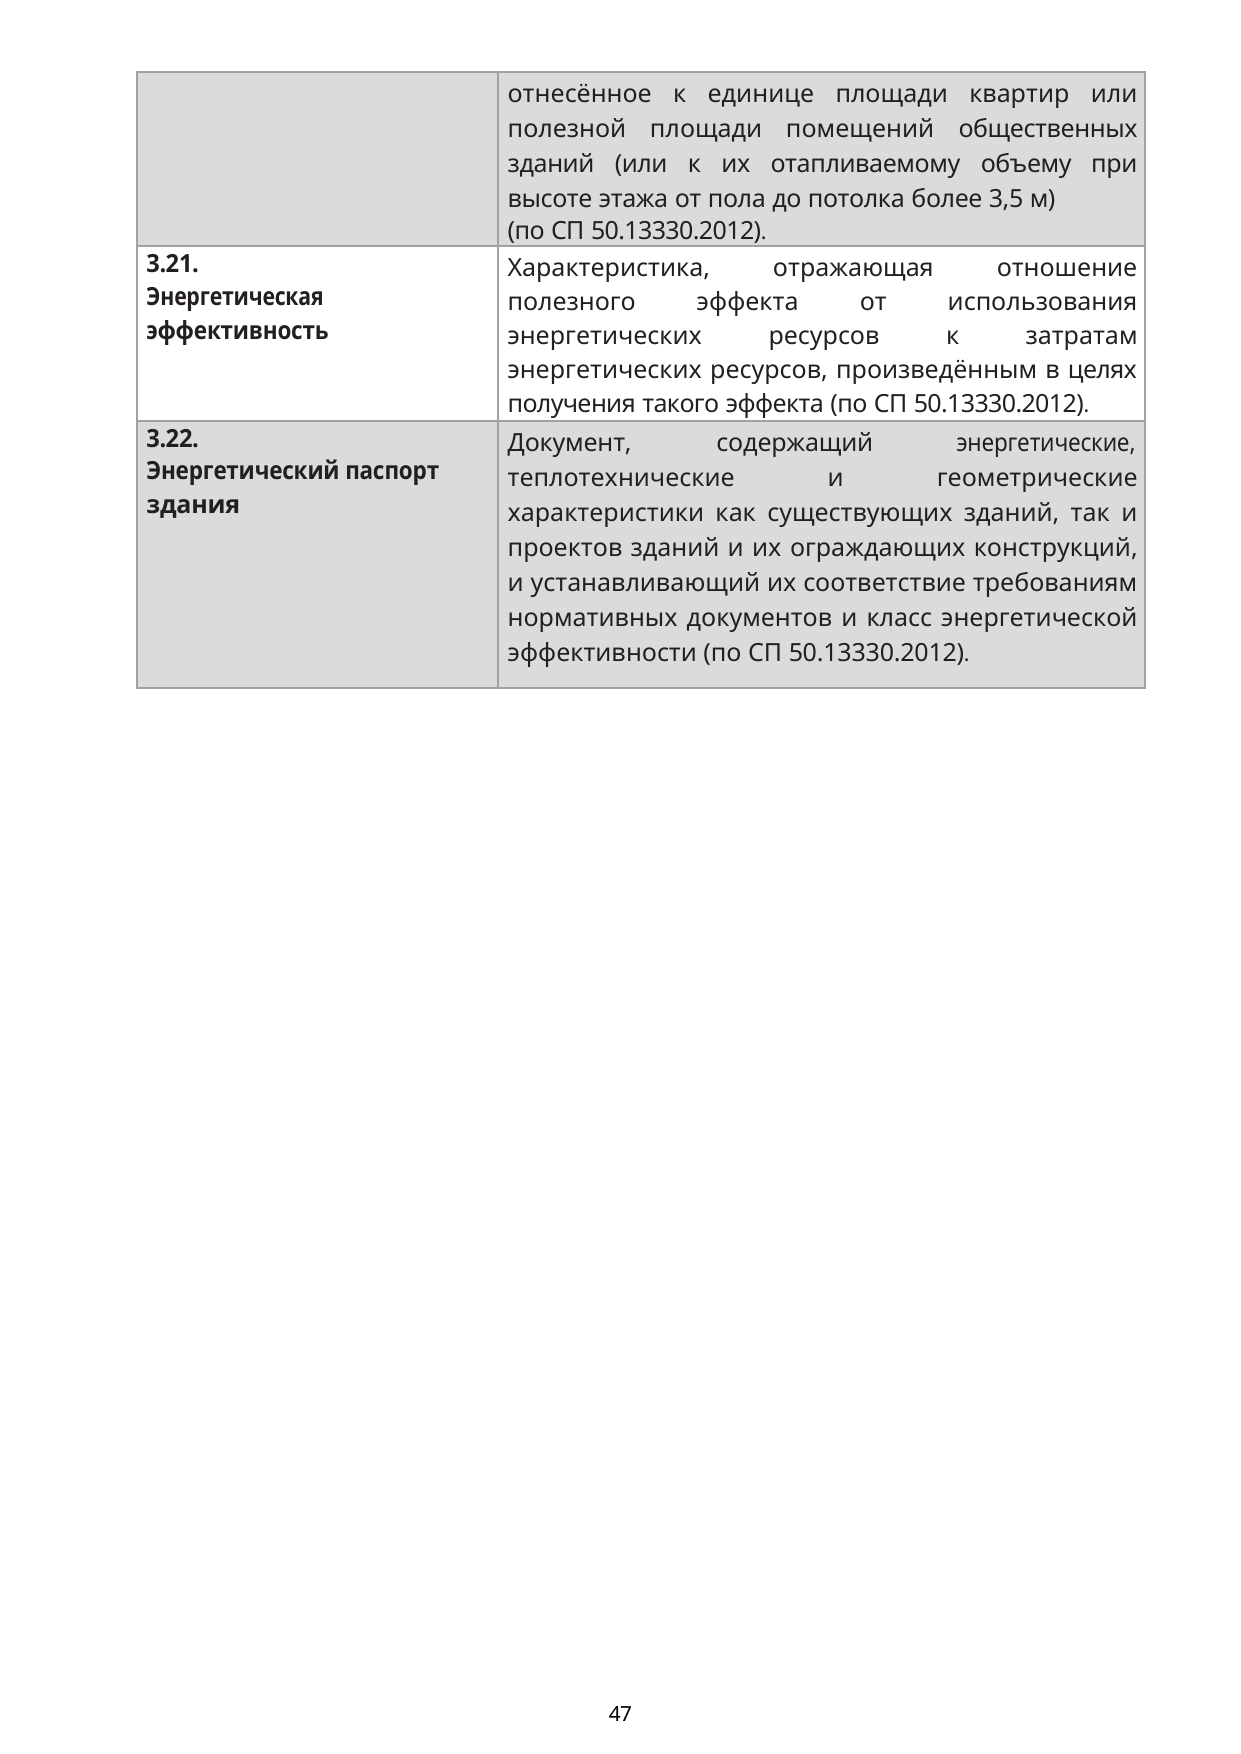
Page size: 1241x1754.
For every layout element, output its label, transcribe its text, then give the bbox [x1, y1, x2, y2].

table_cell 3.21. Энергетическая эффективность [138, 247, 497, 420]
table_cell Характеристика, отражающая отношение полезного эффекта от использования энергетических ресурсов к затратам энергетических ресурсов, произведённым в целях получения такого эффекта (по СП 50.13330.2012). [499, 247, 1144, 420]
table_cell Документ, содержащий энергетические, теплотехнические и геометрические характеристики как существующих зданий, так и проектов зданий и их ограждающих конструкций, и устанавливающий их соответствие требованиям нормативных документов и класс энергетической эффективности (по СП 50.13330.2012). [499, 422, 1144, 687]
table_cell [499, 73, 1144, 245]
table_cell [138, 73, 497, 245]
table_cell 3.22. Энергетический паспорт здания [138, 422, 497, 687]
